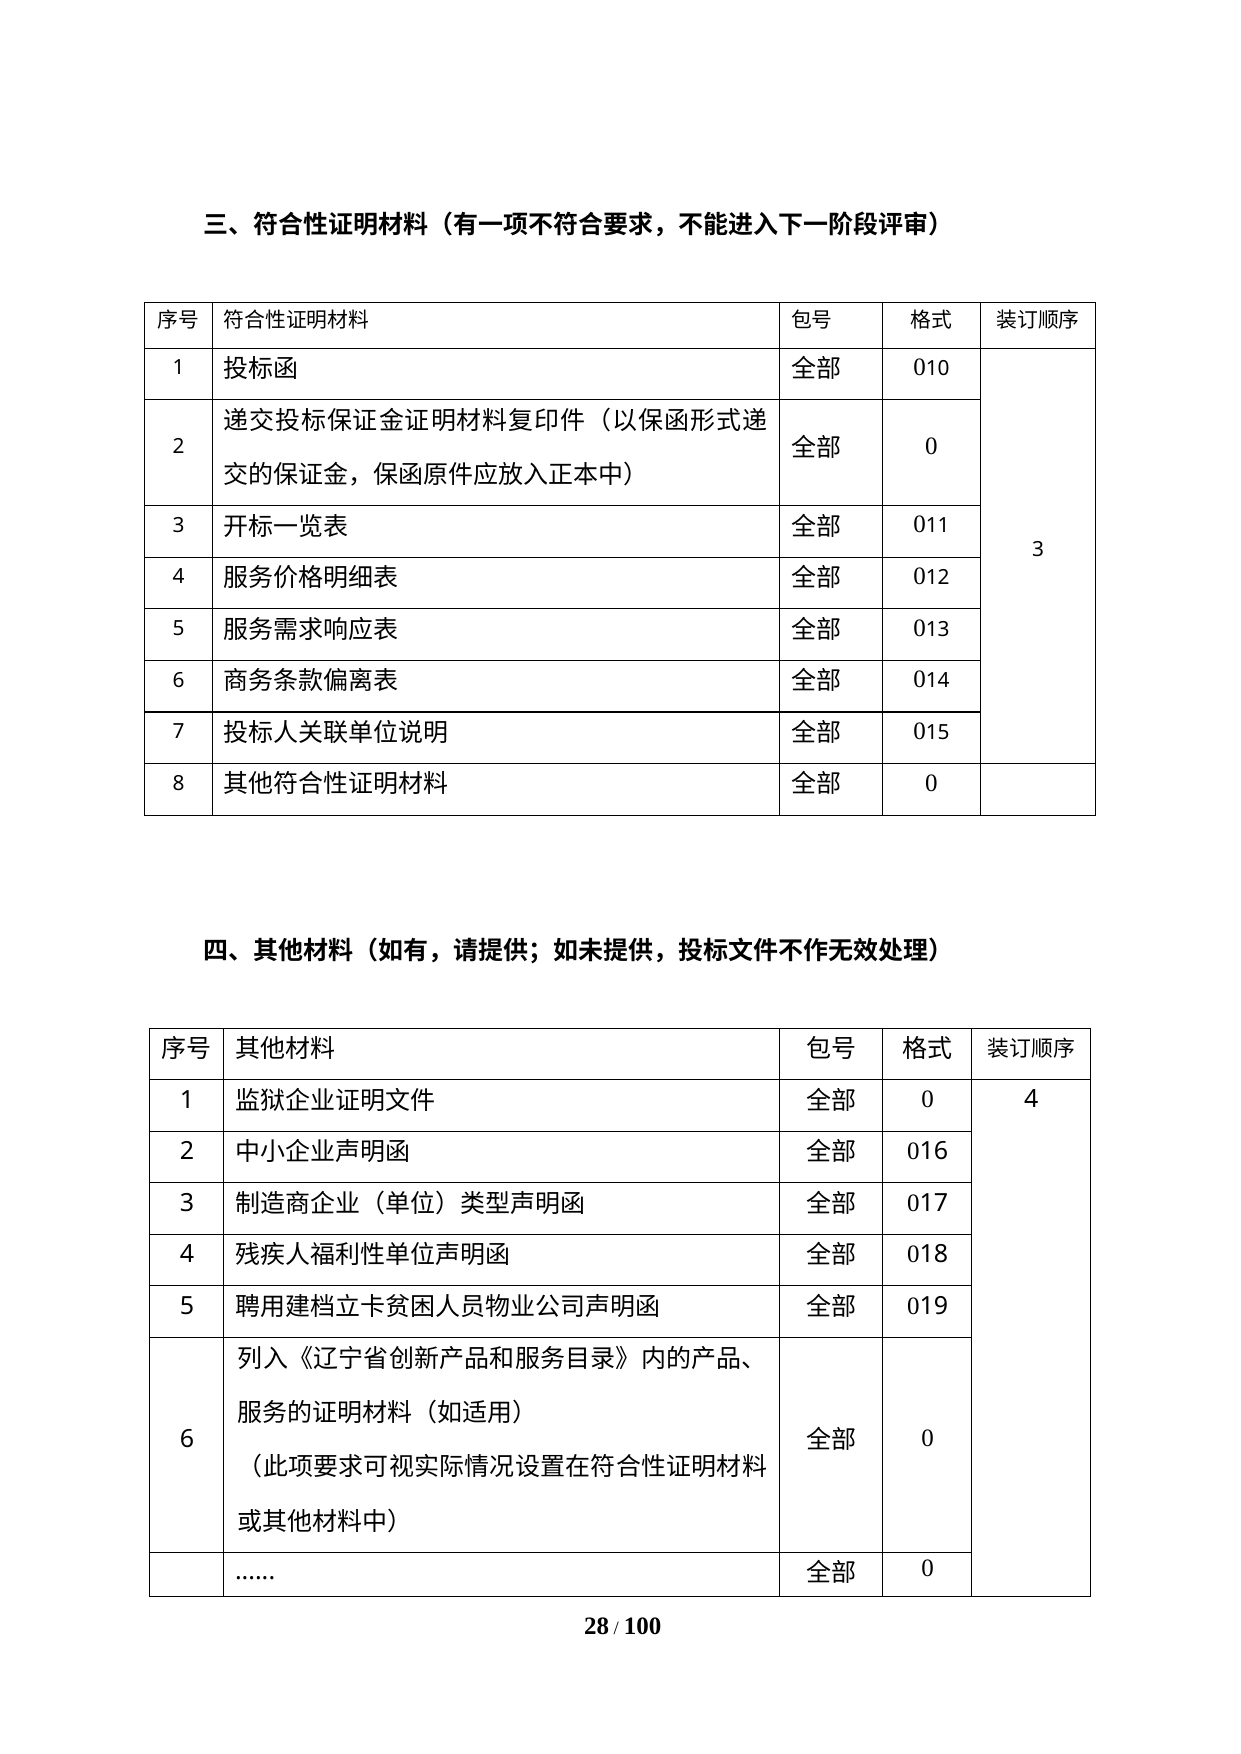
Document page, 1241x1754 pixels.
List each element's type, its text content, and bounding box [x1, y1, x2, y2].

text 三、符合性证明材料（有一项不符合要求，不能进入下一阶段评审） [153, 204, 1087, 241]
text 四、其他材料（如有，请提供；如未提供，投标文件不作无效处理） [153, 930, 1087, 966]
